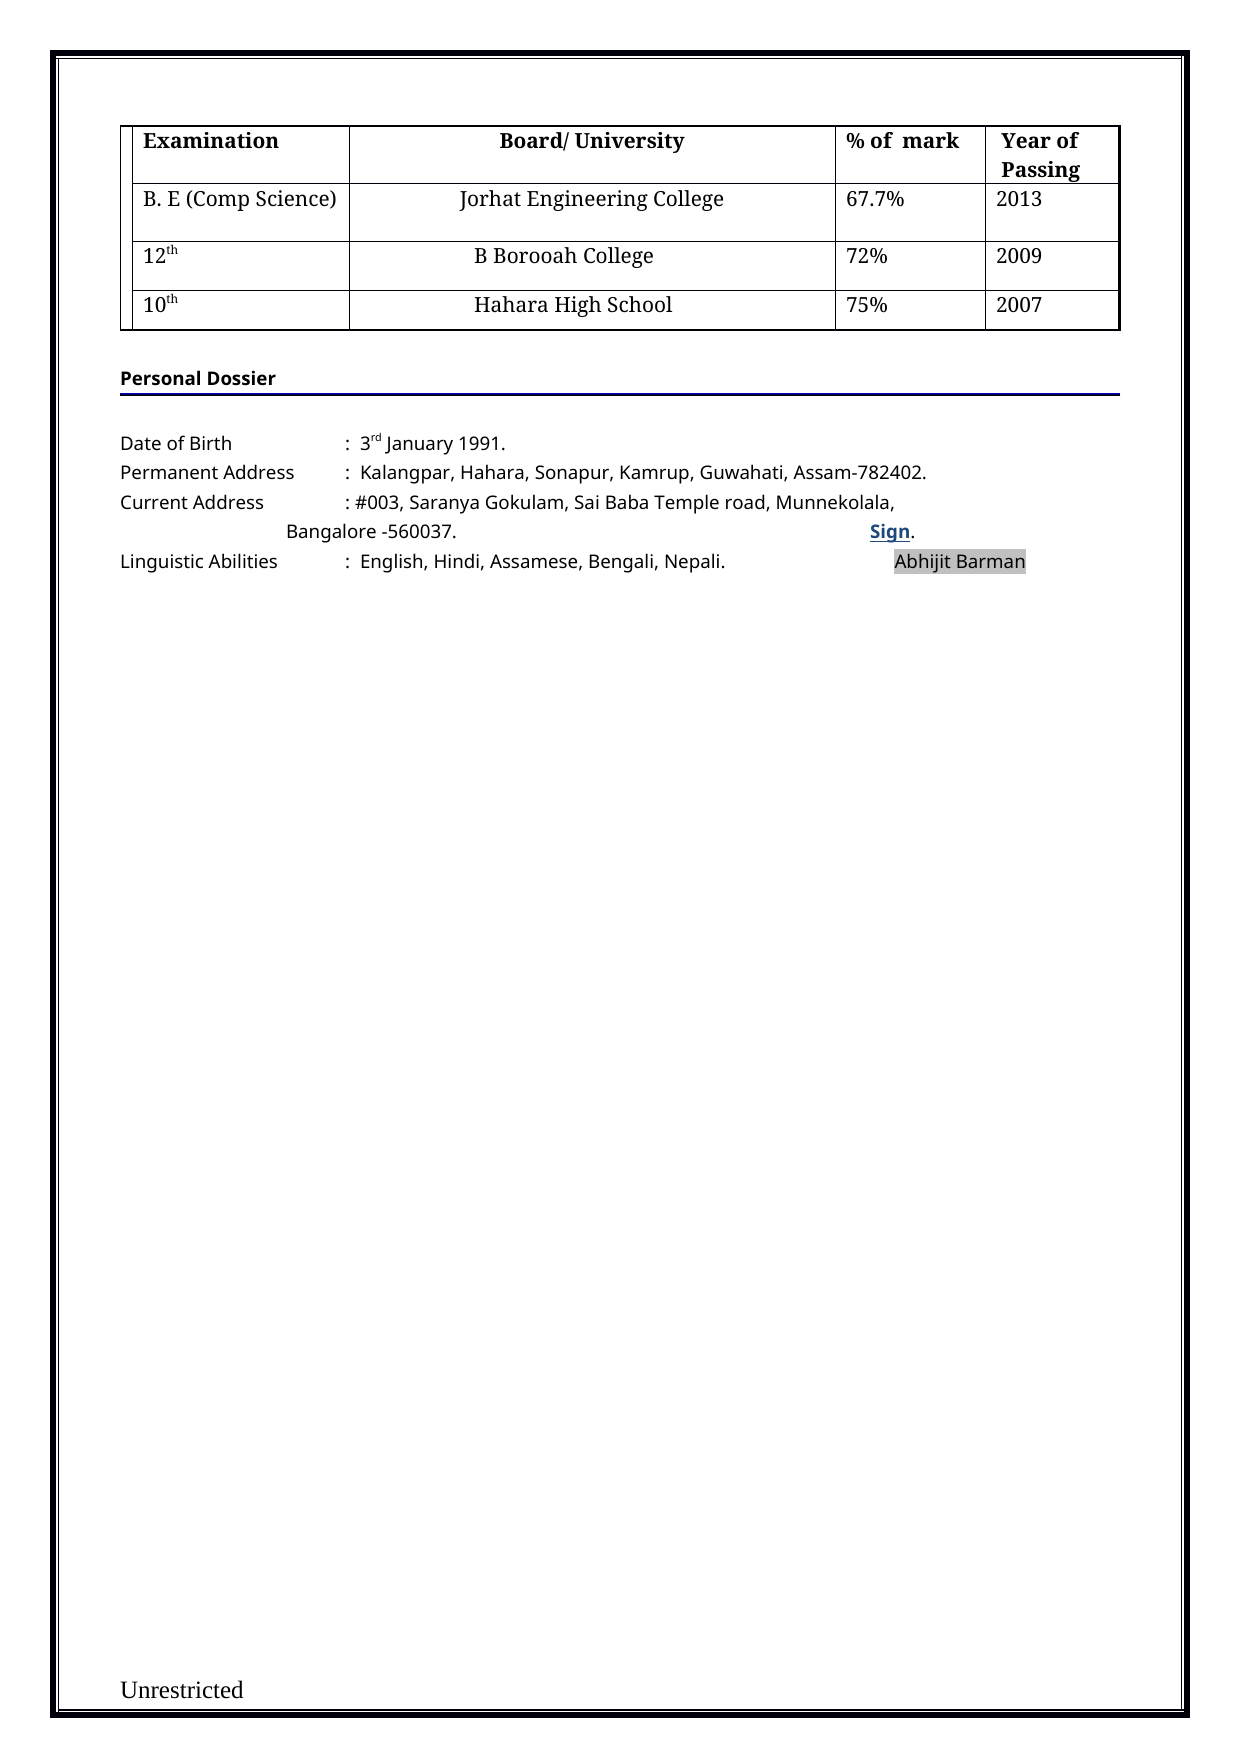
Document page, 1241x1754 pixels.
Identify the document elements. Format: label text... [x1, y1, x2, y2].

text Linguistic Abilities : English, Hindi, Assamese, Bengali, Nepali. Abhijit Barman [120, 548, 1120, 574]
text Current Address : #003, Saranya Gokulam, Sai Baba Temple road, Munnekolala, [120, 489, 1120, 515]
text Date of Birth : 3rd January 1991. [120, 430, 1120, 455]
text Permanent Address : Kalangpar, Hahara, Sonapur, Kamrup, Guwahati, Assam-782402. [120, 459, 1120, 485]
text Bangalore -560037. Sign. [120, 519, 1120, 544]
text Personal Dossier [120, 365, 1120, 393]
